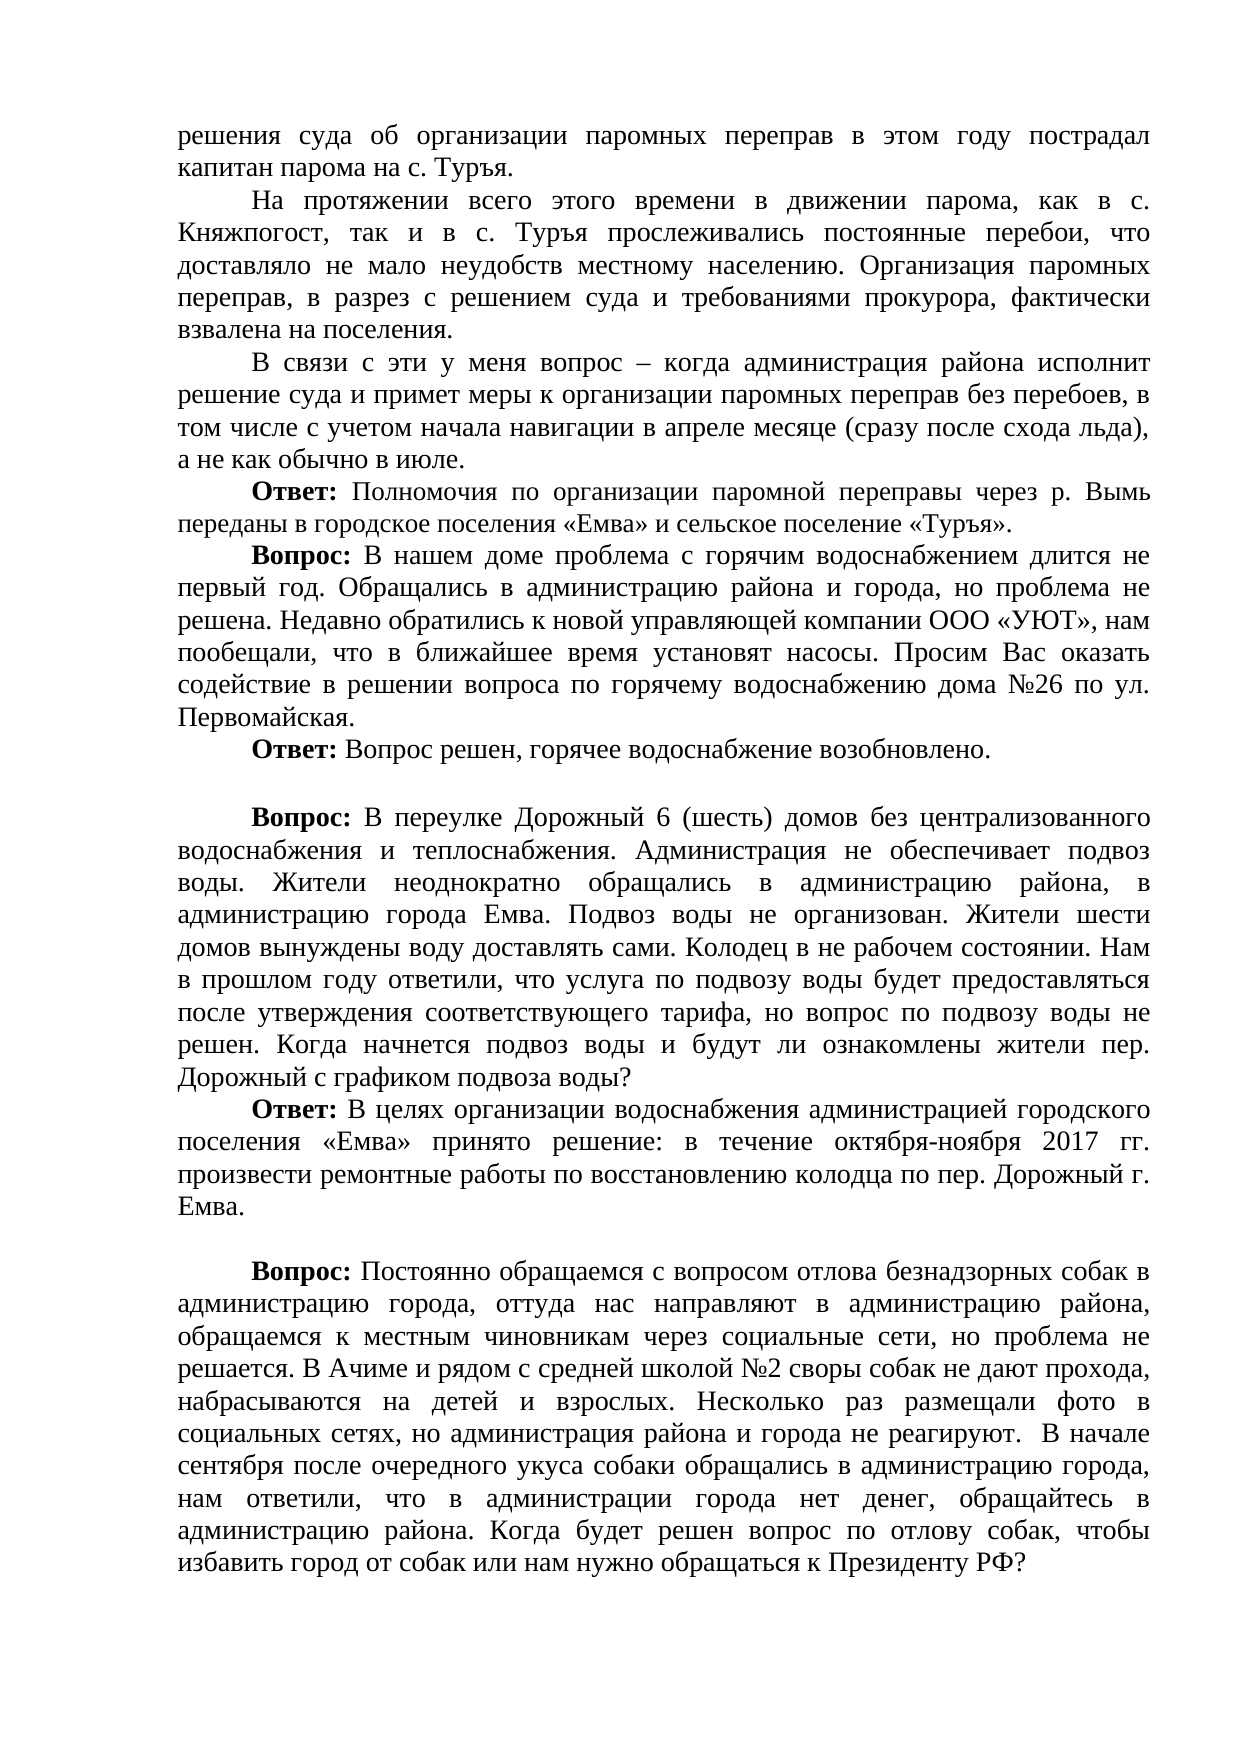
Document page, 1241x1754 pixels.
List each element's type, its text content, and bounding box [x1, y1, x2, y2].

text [177, 118, 1152, 183]
text В связи с эти у меня вопрос – когда администрация района исполнит решение суда и примет меры к организации паромных переправ без перебоев, в том числе с учетом начала навигации в апреле месяце (сразу после схода льда), а не как обычно в июле. [177, 345, 1152, 474]
text Ответ: Вопрос решен, горячее водоснабжение возобновлено. [177, 732, 1152, 765]
text Ответ: Полномочия по организации паромной переправы через р. Вымь переданы в городское поселения «Емва» и сельское поселение «Туръя». [177, 474, 1152, 538]
text Вопрос: В переулке Дорожный 6 (шесть) домов без централизованного водоснабжения и теплоснабжения. Администрация не обеспечивает подвоз воды. Жители неоднократно обращались в администрацию района, в администрацию города Емва. Подвоз воды не организован. Жители шести домов вынуждены воду доставлять сами. Колодец в не рабочем состоянии. Нам в прошлом году ответили, что услуга по подвозу воды будет предоставляться после утверждения соответствующего тарифа, но вопрос по подвозу воды не решен. Когда начнется подвоз воды и будут ли ознакомлены жители пер. Дорожный с графиком подвоза воды? [177, 800, 1152, 1092]
text На протяжении всего этого времени в движении парома, как в с. Княжпогост, так и в с. Туръя прослеживались постоянные перебои, что доставляло не мало неудобств местному населению. Организация паромных переправ, в разрез с решением суда и требованиями прокурора, фактически взвалена на поселения. [177, 183, 1152, 345]
text Вопрос: Постоянно обращаемся с вопросом отлова безнадзорных собак в администрацию города, оттуда нас направляют в администрацию района, обращаемся к местным чиновникам через социальные сети, но проблема не решается. В Ачиме и рядом с средней школой №2 своры собак не дают прохода, набрасываются на детей и взрослых. Несколько раз размещали фото в социальных сетях, но администрация района и города не реагируют. В начале сентября после очередного укуса собаки обращались в администрацию города, нам ответили, что в администрации города нет денег, обращайтесь в администрацию района. Когда будет решен вопрос по отлову собак, чтобы избавить город от собак или нам нужно обращаться к Президенту РФ? [177, 1254, 1152, 1578]
text Вопрос: В нашем доме проблема с горячим водоснабжением длится не первый год. Обращались в администрацию района и города, но проблема не решена. Недавно обратились к новой управляющей компании ООО «УЮТ», нам пообещали, что в ближайшее время установят насосы. Просим Вас оказать содействие в решении вопроса по горячему водоснабжению дома №26 по ул. Первомайская. [177, 538, 1152, 732]
text Ответ: В целях организации водоснабжения администрацией городского поселения «Емва» принято решение: в течение октября-ноября 2017 гг. произвести ремонтные работы по восстановлению колодца по пер. Дорожный г. Емва. [177, 1092, 1152, 1222]
